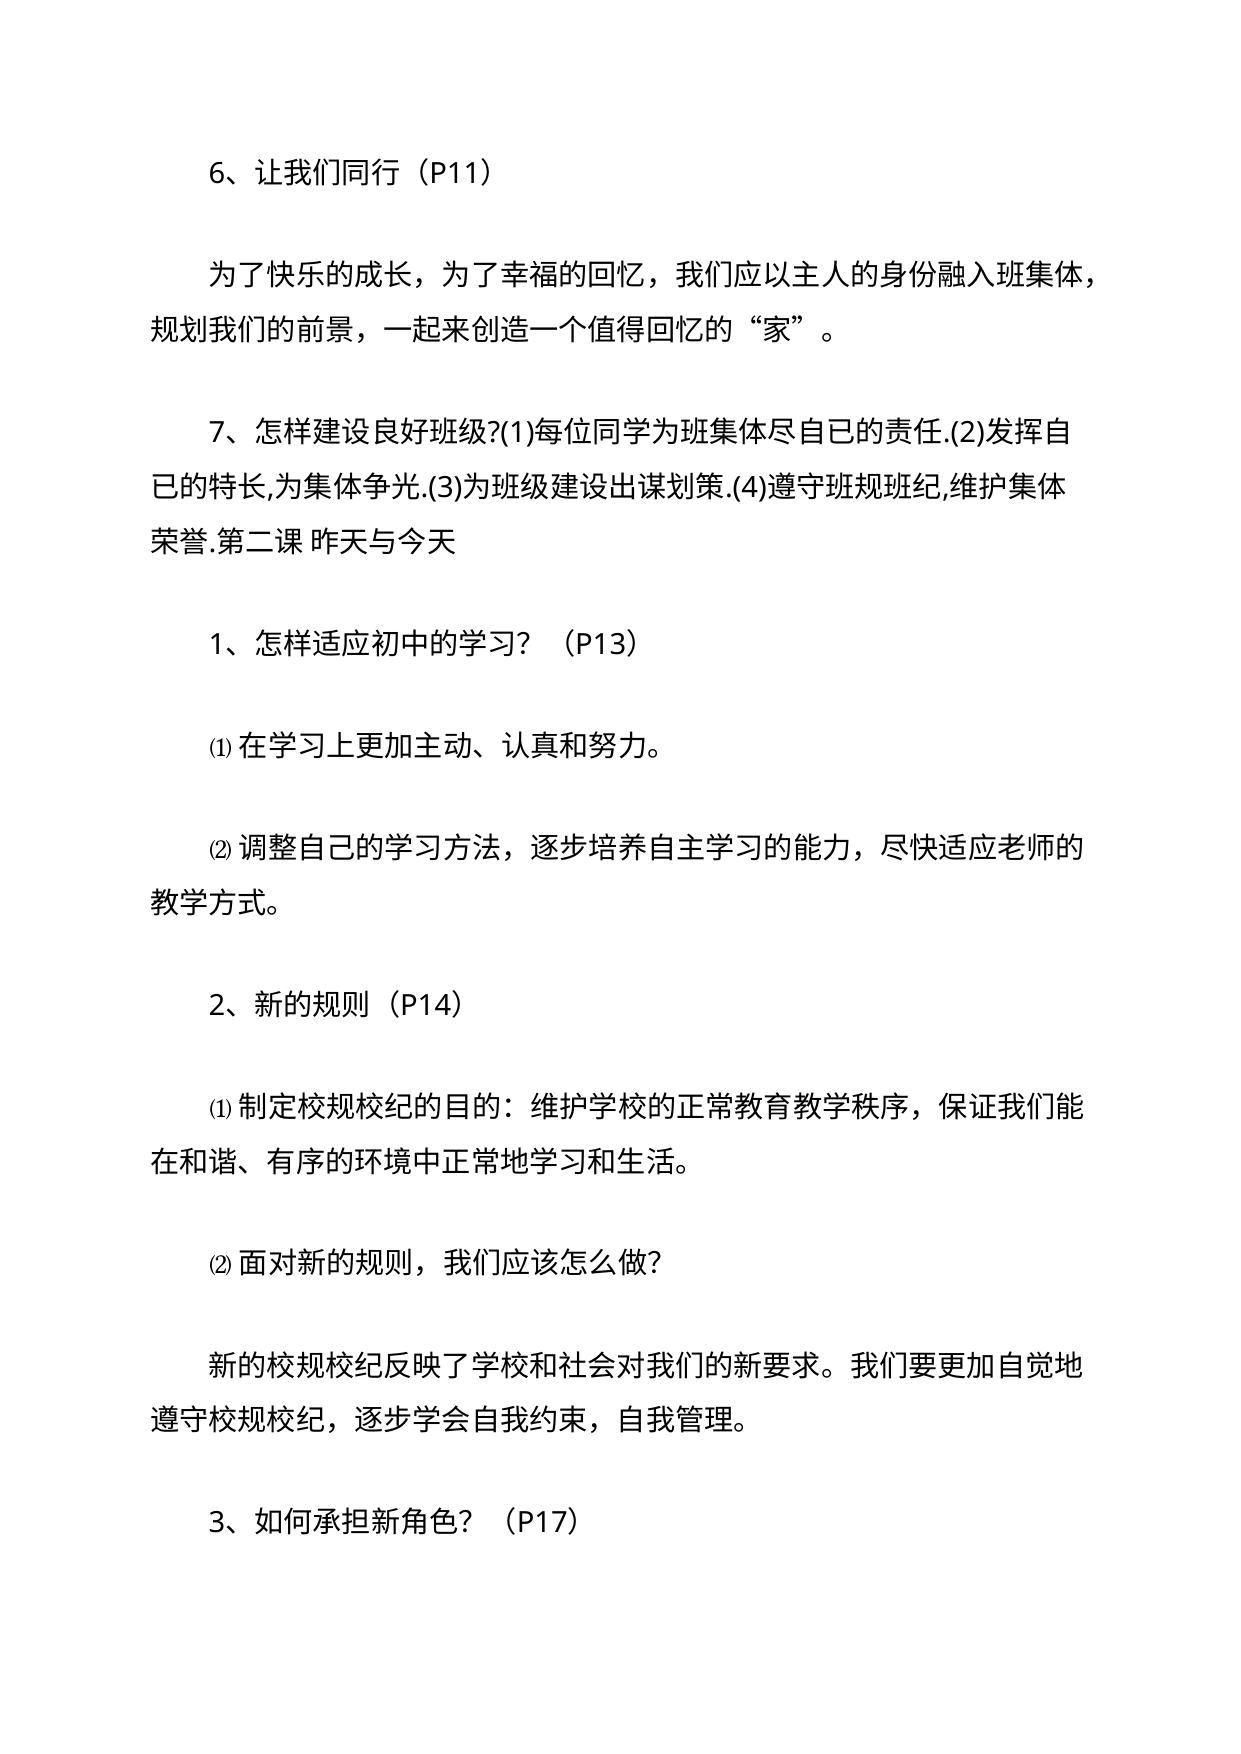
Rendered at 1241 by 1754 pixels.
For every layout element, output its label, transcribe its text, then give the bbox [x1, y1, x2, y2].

text ⑵调整自己的学习方法，逐步培养自主学习的能力，尽快适应老师的教学方式。 [150, 824, 1090, 922]
text 3、如何承担新角色？（P17） [150, 1499, 1090, 1541]
text 1、怎样适应初中的学习？（P13） [150, 621, 1090, 663]
text ⑵面对新的规则，我们应该怎么做？ [150, 1240, 1090, 1282]
text ⑴制定校规校纪的目的：维护学校的正常教育教学秩序，保证我们能在和谐、有序的环境中正常地学习和生活。 [150, 1083, 1090, 1181]
text 7、怎样建设良好班级?(1)每位同学为班集体尽自已的责任.(2)发挥自已的特长,为集体争光.(3)为班级建设出谋划策.(4)遵守班规班纪,维护集体荣誉.第二课 昨天与今天 [150, 409, 1090, 561]
text 6、让我们同行（P11） [150, 150, 1090, 192]
text ⑴在学习上更加主动、认真和努力。 [150, 723, 1090, 765]
text 新的校规校纪反映了学校和社会对我们的新要求。我们要更加自觉地遵守校规校纪，逐步学会自我约束，自我管理。 [150, 1342, 1090, 1439]
text 为了快乐的成长，为了幸福的回忆，我们应以主人的身份融入班集体，规划我们的前景，一起来创造一个值得回忆的“家”。 [150, 252, 1090, 349]
text 2、新的规则（P14） [150, 981, 1090, 1024]
